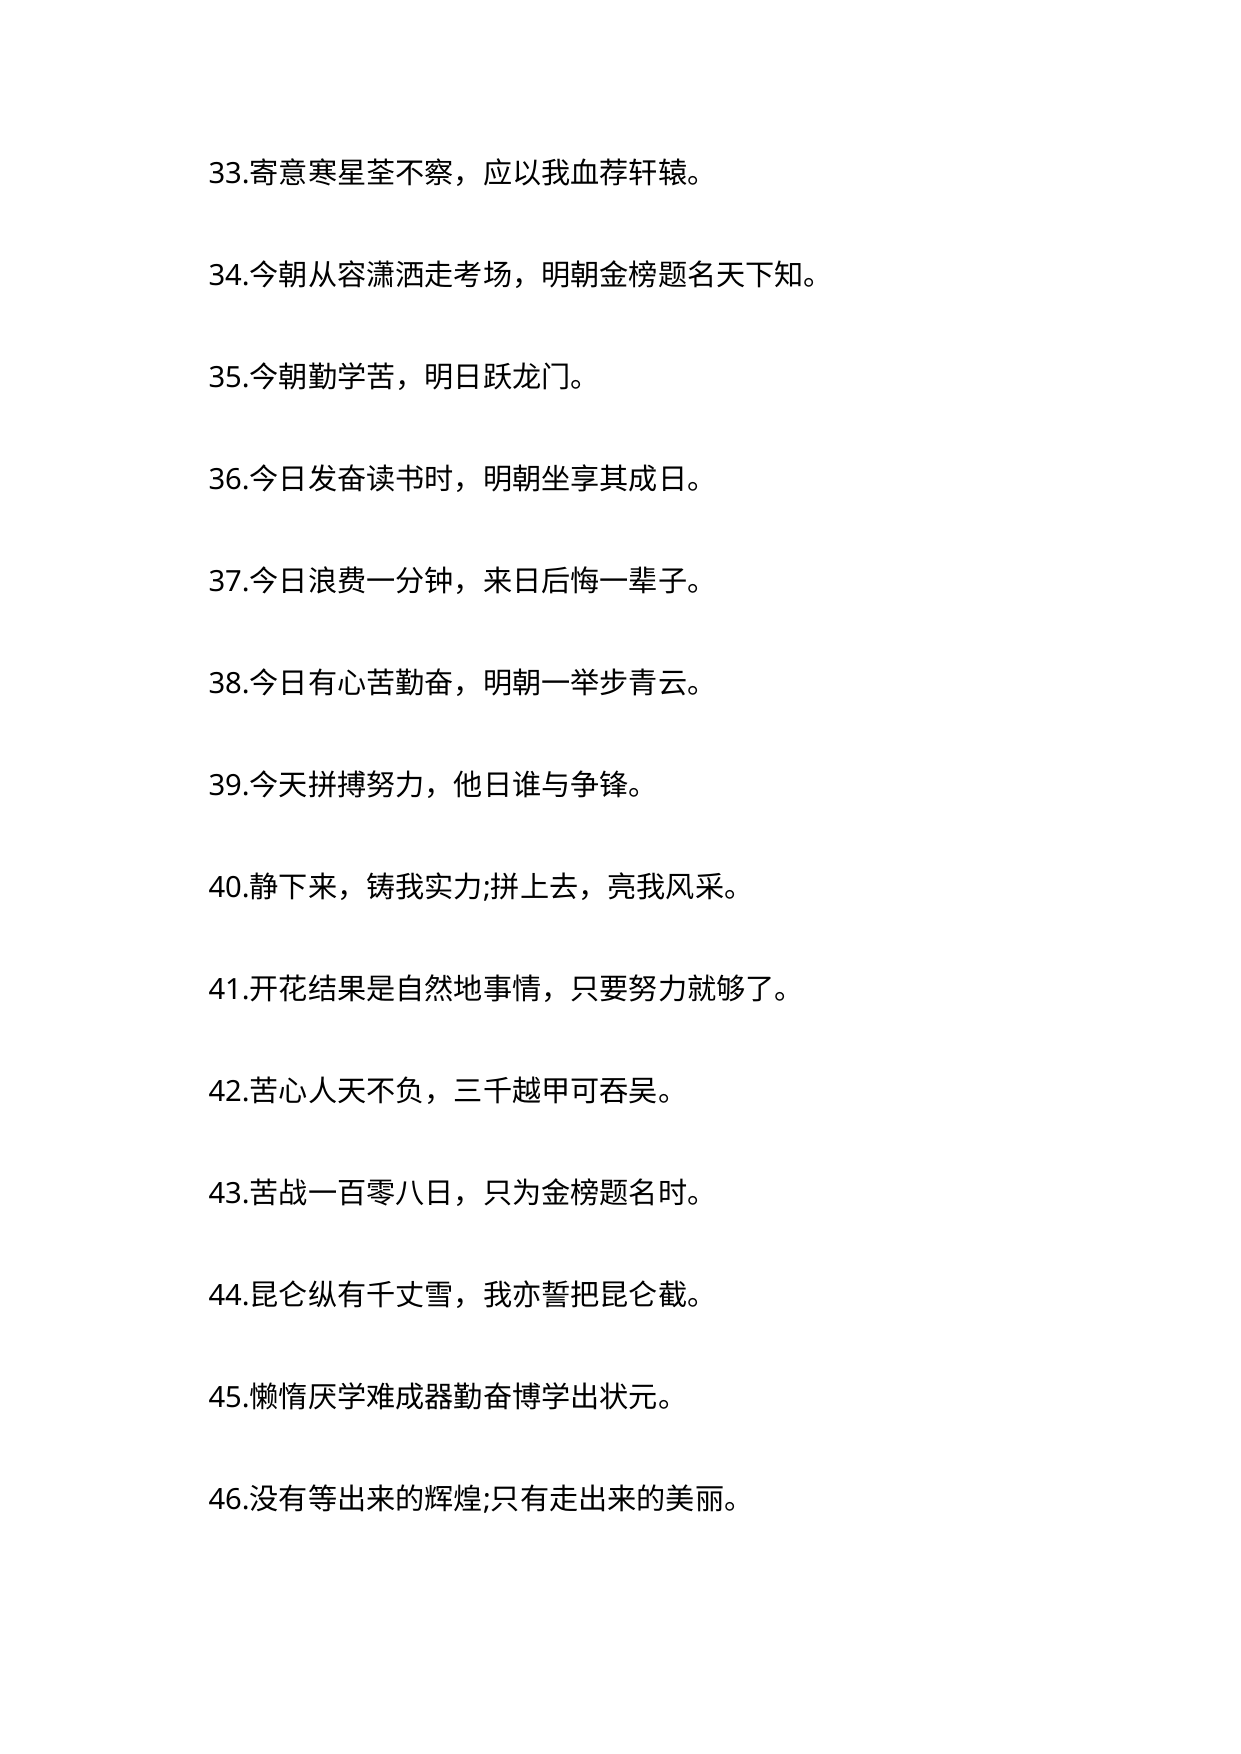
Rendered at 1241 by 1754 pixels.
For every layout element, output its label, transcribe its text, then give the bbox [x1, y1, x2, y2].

text 42.苦心人天不负，三千越甲可吞吴。 [150, 1068, 1090, 1110]
text 44.昆仑纵有千丈雪，我亦誓把昆仑截。 [150, 1272, 1090, 1314]
text 38.今日有心苦勤奋，明朝一举步青云。 [150, 660, 1090, 702]
text 36.今日发奋读书时，明朝坐享其成日。 [150, 456, 1090, 498]
text 37.今日浪费一分钟，来日后悔一辈子。 [150, 558, 1090, 600]
text 33.寄意寒星荃不察，应以我血荐轩辕。 [150, 150, 1090, 192]
text 40.静下来，铸我实力;拼上去，亮我风采。 [150, 864, 1090, 906]
text 41.开花结果是自然地事情，只要努力就够了。 [150, 966, 1090, 1008]
text 39.今天拼搏努力，他日谁与争锋。 [150, 762, 1090, 804]
text 35.今朝勤学苦，明日跃龙门。 [150, 354, 1090, 396]
text 46.没有等出来的辉煌;只有走出来的美丽。 [150, 1476, 1090, 1518]
text 34.今朝从容潇洒走考场，明朝金榜题名天下知。 [150, 252, 1090, 294]
text 43.苦战一百零八日，只为金榜题名时。 [150, 1170, 1090, 1212]
text 45.懒惰厌学难成器勤奋博学出状元。 [150, 1374, 1090, 1416]
